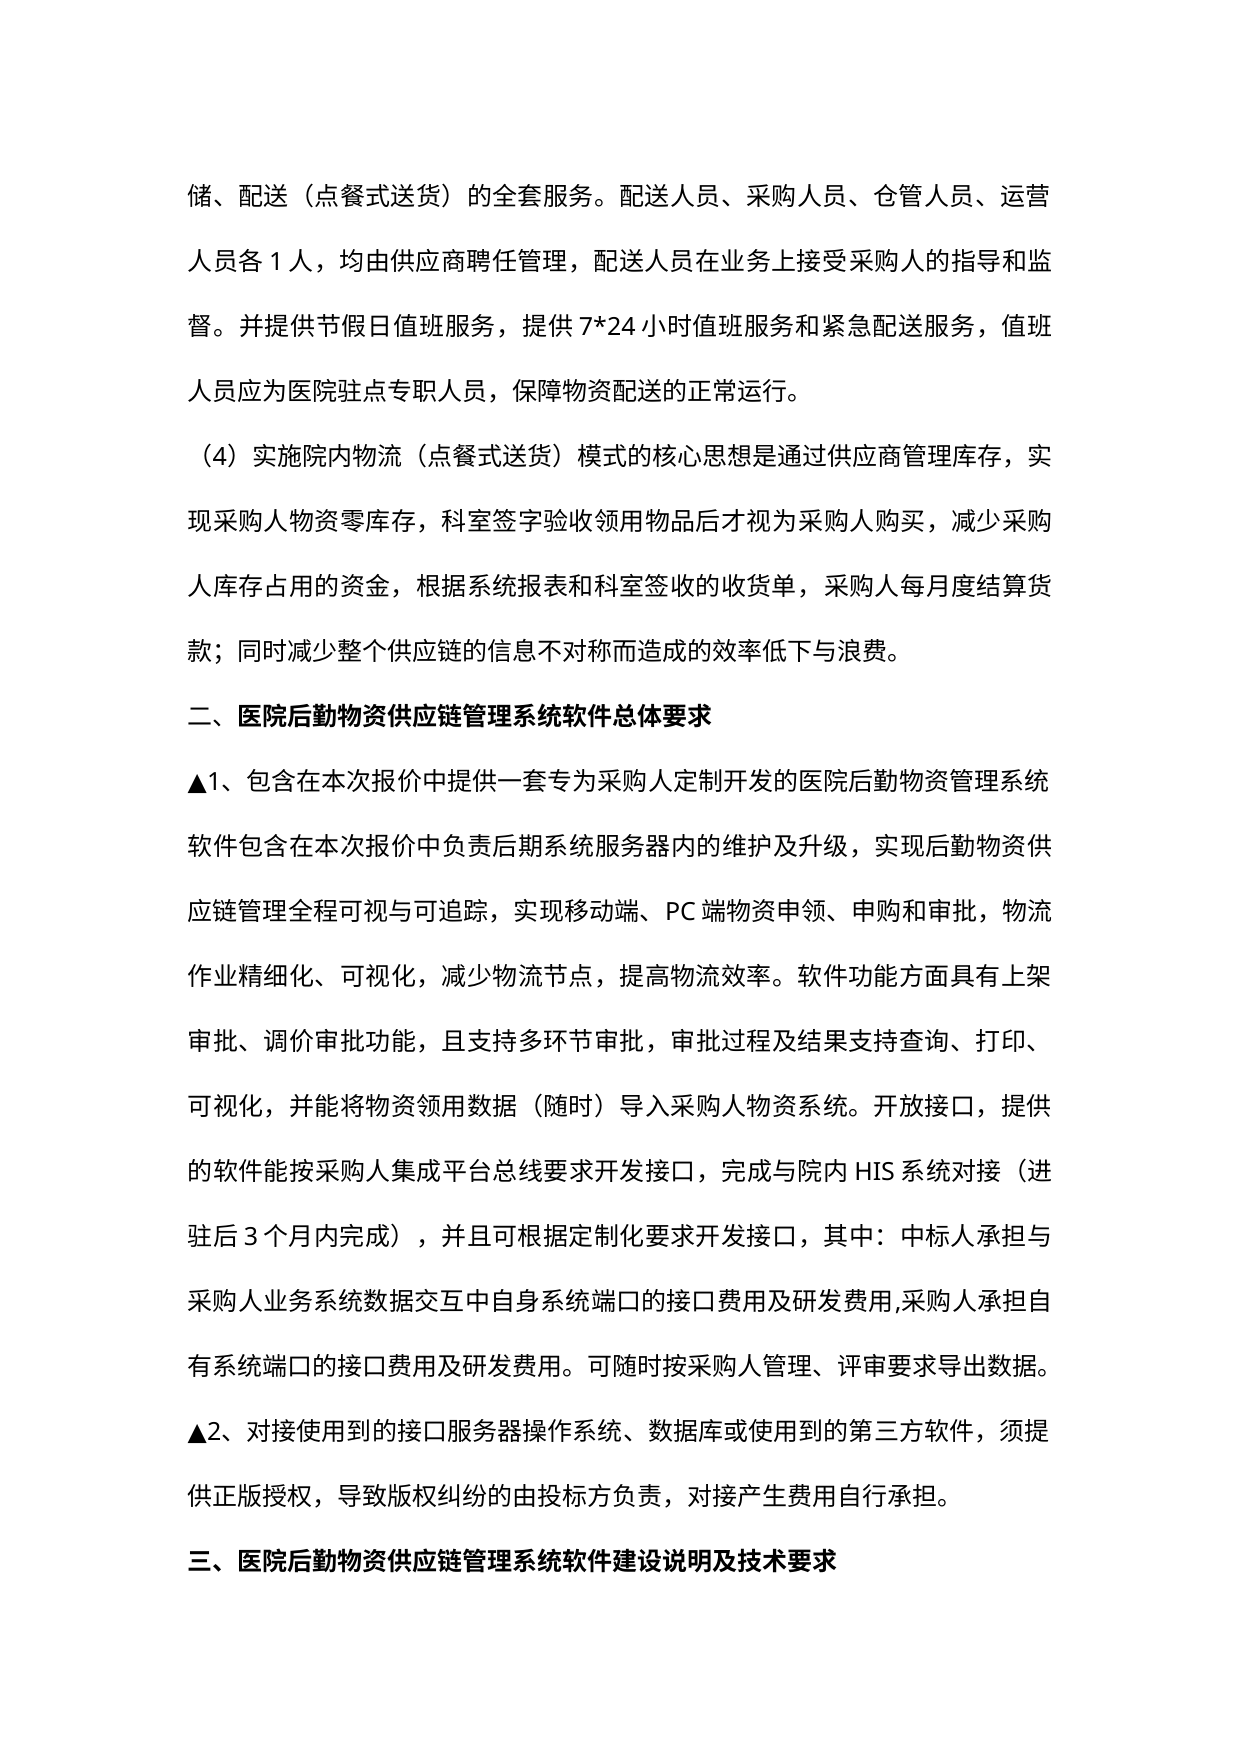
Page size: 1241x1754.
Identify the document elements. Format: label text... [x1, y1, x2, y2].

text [187, 162, 1053, 422]
text （4）实施院内物流（点餐式送货）模式的核心思想是通过供应商管理库存，实现采购人物资零库存，科室签字验收领用物品后才视为采购人购买，减少采购人库存占用的资金，根据系统报表和科室签收的收货单，采购人每月度结算货款；同时减少整个供应链的信息不对称而造成的效率低下与浪费。 [187, 422, 1053, 682]
text ▲1、包含在本次报价中提供一套专为采购人定制开发的医院后勤物资管理系统软件包含在本次报价中负责后期系统服务器内的维护及升级，实现后勤物资供应链管理全程可视与可追踪，实现移动端、PC端物资申领、申购和审批，物流作业精细化、可视化，减少物流节点，提高物流效率。软件功能方面具有上架审批、调价审批功能，且支持多环节审批，审批过程及结果支持查询、打印、可视化，并能将物资领用数据（随时）导入采购人物资系统。开放接口，提供的软件能按采购人集成平台总线要求开发接口，完成与院内HIS系统对接（进驻后3个月内完成），并且可根据定制化要求开发接口，其中：中标人承担与采购人业务系统数据交互中自身系统端口的接口费用及研发费用,采购人承担自有系统端口的接口费用及研发费用。可随时按采购人管理、评审要求导出数据。 [187, 747, 1053, 1397]
text 二、医院后勤物资供应链管理系统软件总体要求 [187, 682, 1053, 747]
text 三、医院后勤物资供应链管理系统软件建设说明及技术要求 [187, 1527, 1053, 1592]
text ▲2、对接使用到的接口服务器操作系统、数据库或使用到的第三方软件，须提供正版授权，导致版权纠纷的由投标方负责，对接产生费用自行承担。 [187, 1397, 1053, 1527]
